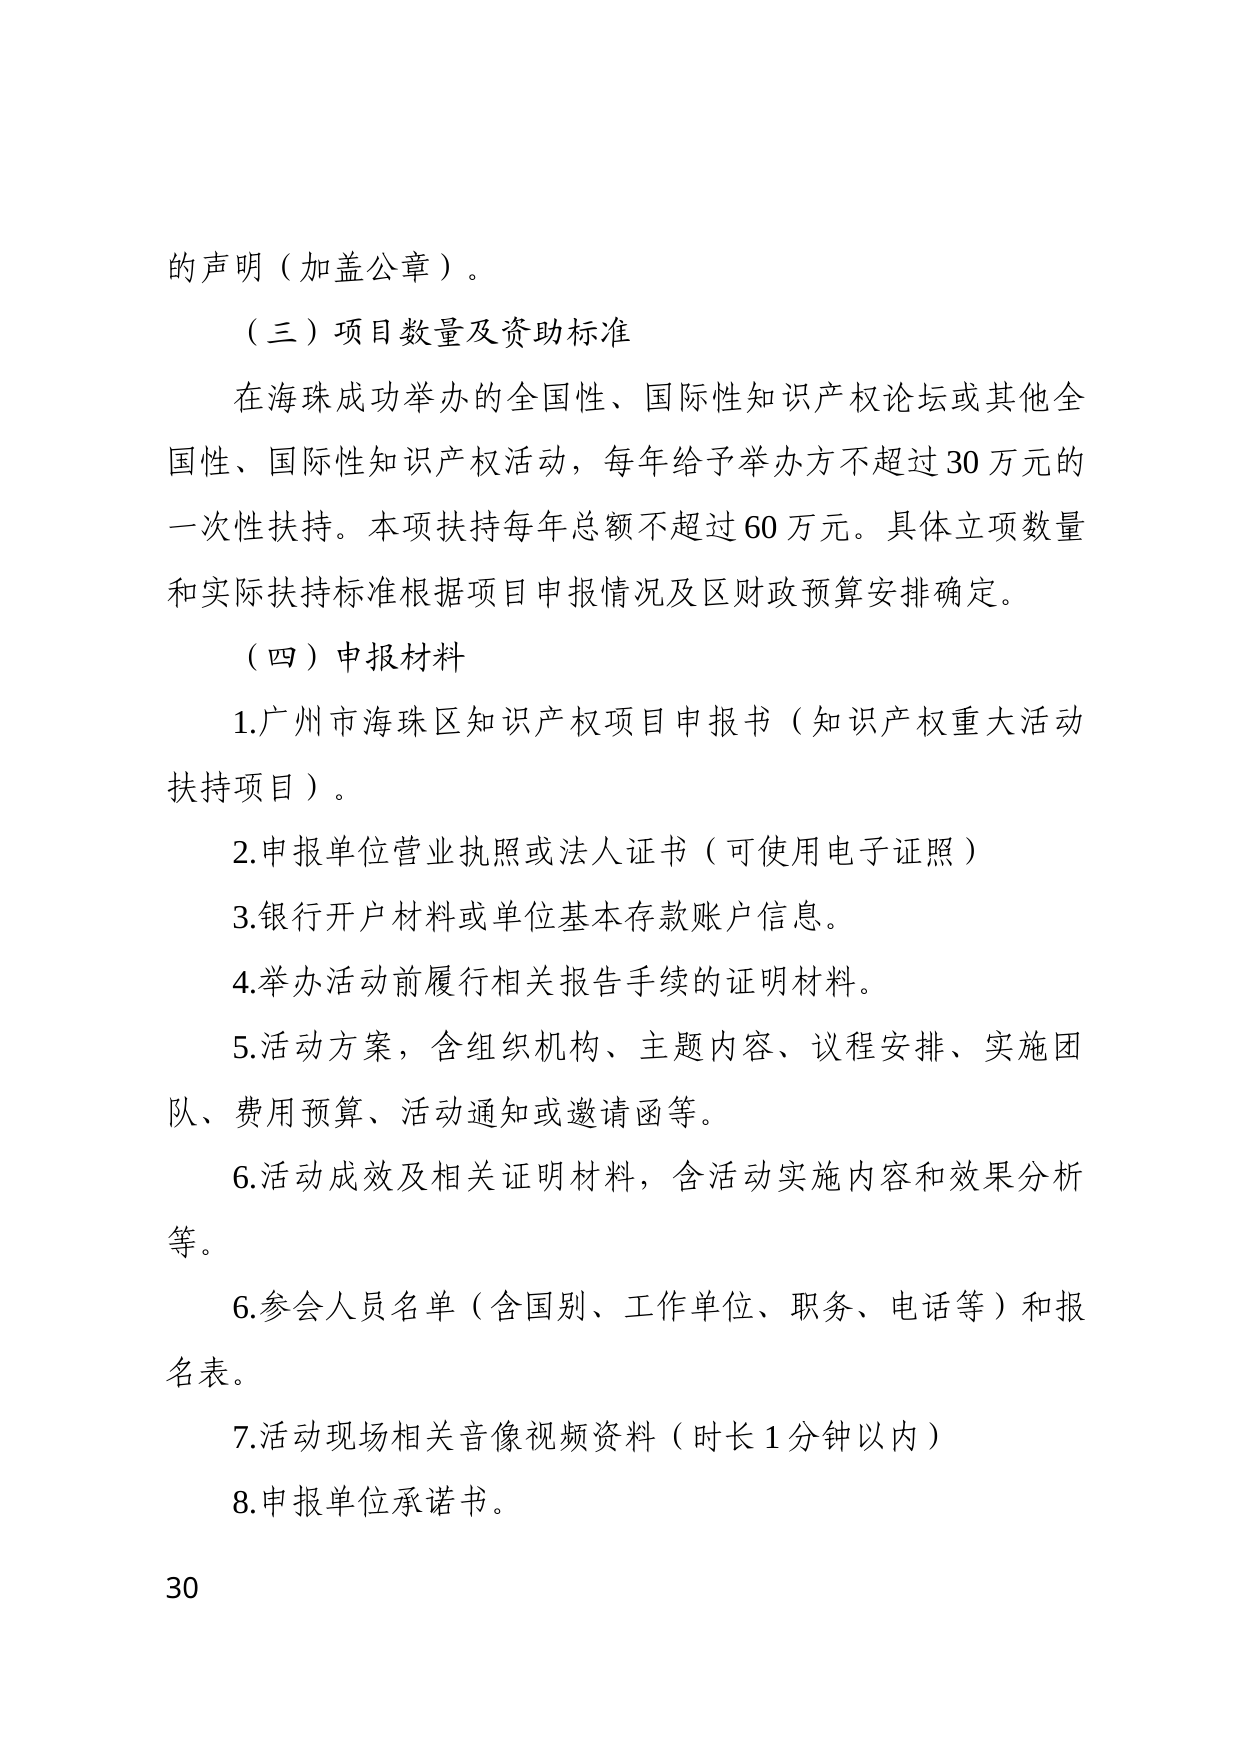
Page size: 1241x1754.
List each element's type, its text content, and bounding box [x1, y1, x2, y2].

text 7.活动现场相关音像视频资料（时长1分钟以内） [165, 1403, 1087, 1468]
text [165, 233, 1087, 298]
text 4.举办活动前履行相关报告手续的证明材料。 [165, 948, 1087, 1013]
text 5.活动方案，含组织机构、主题内容、议程安排、实施团队、费用预算、活动通知或邀请函等。 [165, 1013, 1087, 1143]
text 在海珠成功举办的全国性、国际性知识产权论坛或其他全国性、国际性知识产权活动，每年给予举办方不超过30万元的一次性扶持。本项扶持每年总额不超过60万元。具体立项数量和实际扶持标准根据项目申报情况及区财政预算安排确定。 [165, 363, 1087, 623]
text 6.活动成效及相关证明材料，含活动实施内容和效果分析等。 [165, 1143, 1087, 1273]
text 2.申报单位营业执照或法人证书（可使用电子证照） [165, 818, 1087, 883]
text 6.参会人员名单（含国别、工作单位、职务、电话等）和报名表。 [165, 1273, 1087, 1403]
text （三）项目数量及资助标准 [165, 298, 1087, 363]
text （四）申报材料 [165, 623, 1087, 688]
text 3.银行开户材料或单位基本存款账户信息。 [165, 883, 1087, 948]
text 8.申报单位承诺书。 [165, 1468, 1087, 1533]
text 1.广州市海珠区知识产权项目申报书（知识产权重大活动扶持项目）。 [165, 688, 1087, 818]
